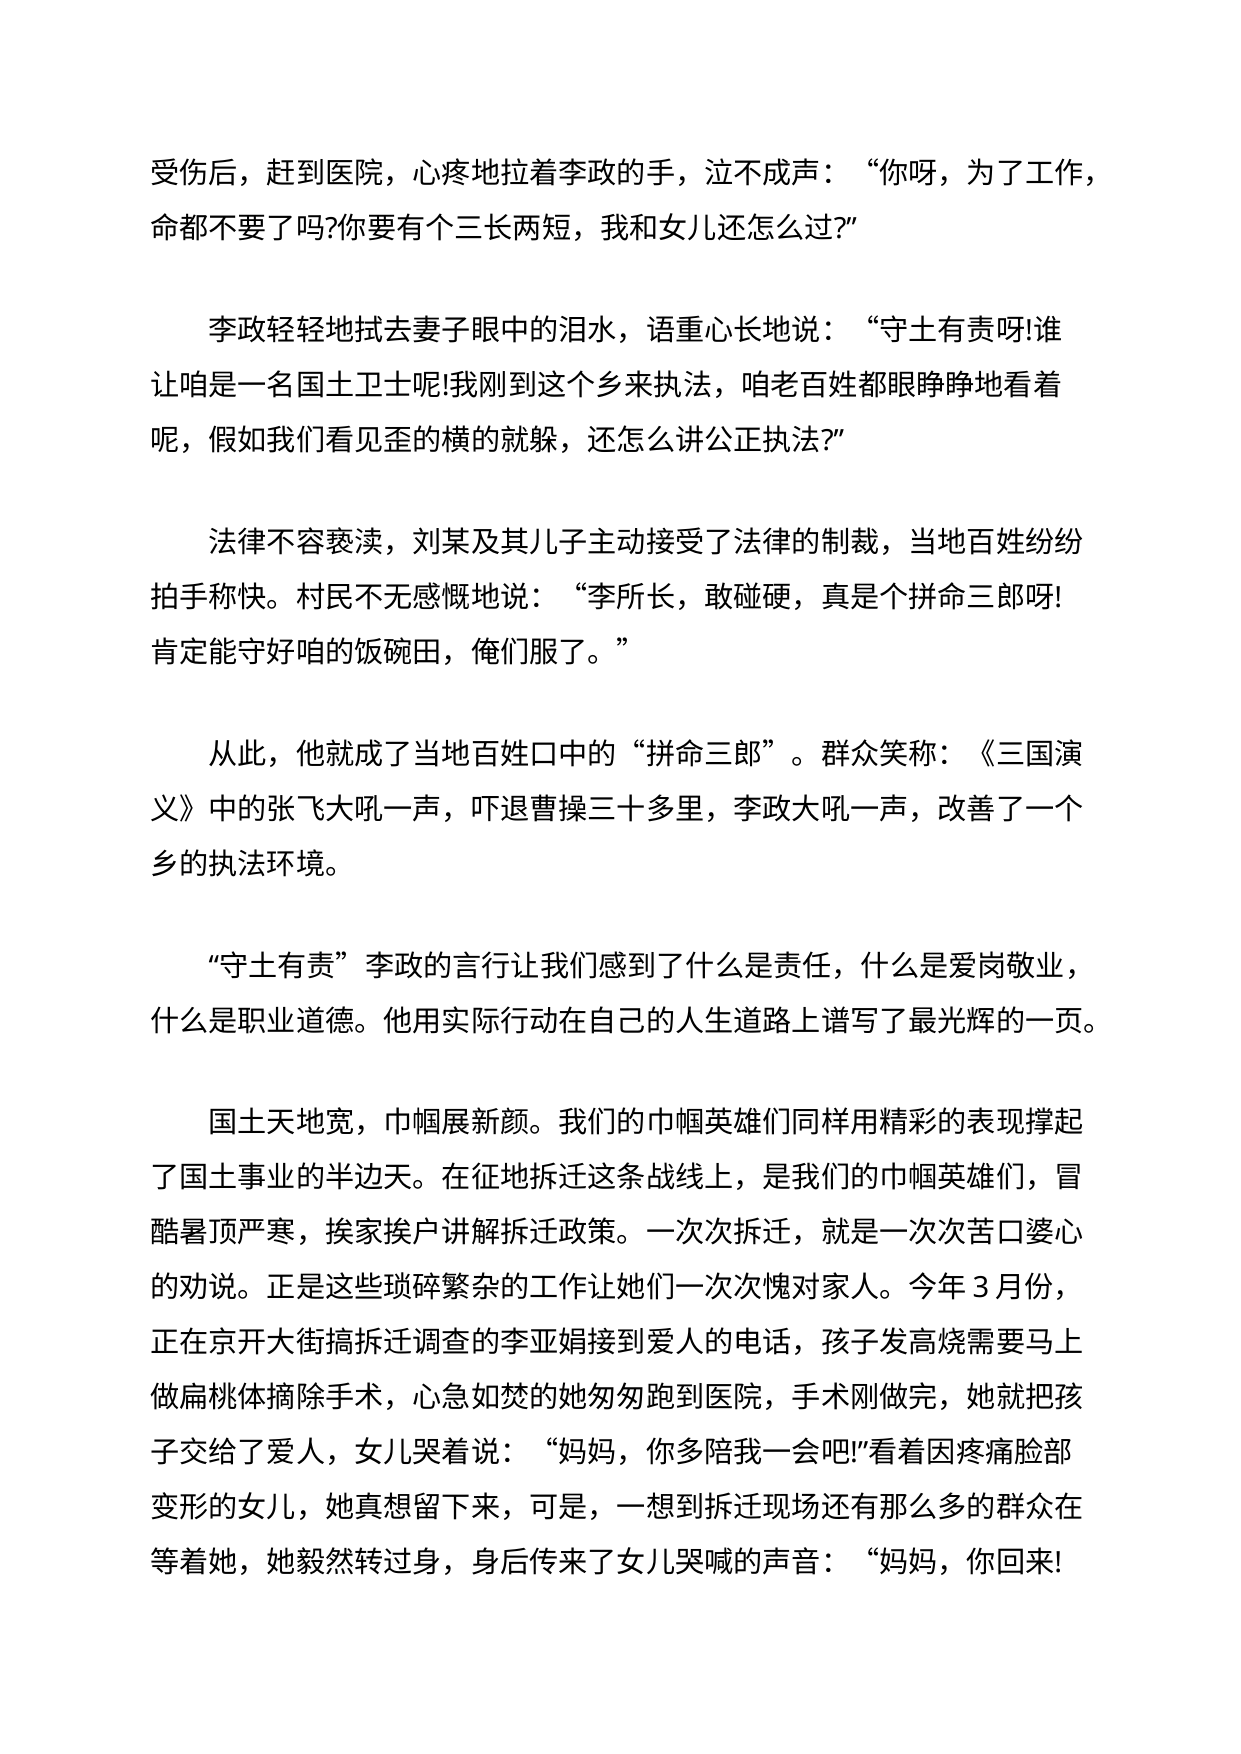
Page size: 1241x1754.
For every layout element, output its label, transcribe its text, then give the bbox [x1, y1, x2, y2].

text 从此，他就成了当地百姓口中的“拼命三郎”。群众笑称：《三国演义》中的张飞大吼一声，吓退曹操三十多里，李政大吼一声，改善了一个乡的执法环境。 [150, 731, 1090, 883]
text “守土有责”李政的言行让我们感到了什么是责任，什么是爱岗敬业，什么是职业道德。他用实际行动在自己的人生道路上谱写了最光辉的一页。 [150, 942, 1090, 1039]
text 李政轻轻地拭去妻子眼中的泪水，语重心长地说：“守土有责呀!谁让咱是一名国土卫士呢!我刚到这个乡来执法，咱老百姓都眼睁睁地看着呢，假如我们看见歪的横的就躲，还怎么讲公正执法?” [150, 307, 1090, 459]
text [150, 150, 1090, 247]
text 法律不容亵渎，刘某及其儿子主动接受了法律的制裁，当地百姓纷纷拍手称快。村民不无感慨地说：“李所长，敢碰硬，真是个拼命三郎呀!肯定能守好咱的饭碗田，俺们服了。” [150, 519, 1090, 671]
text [150, 1099, 1090, 1581]
